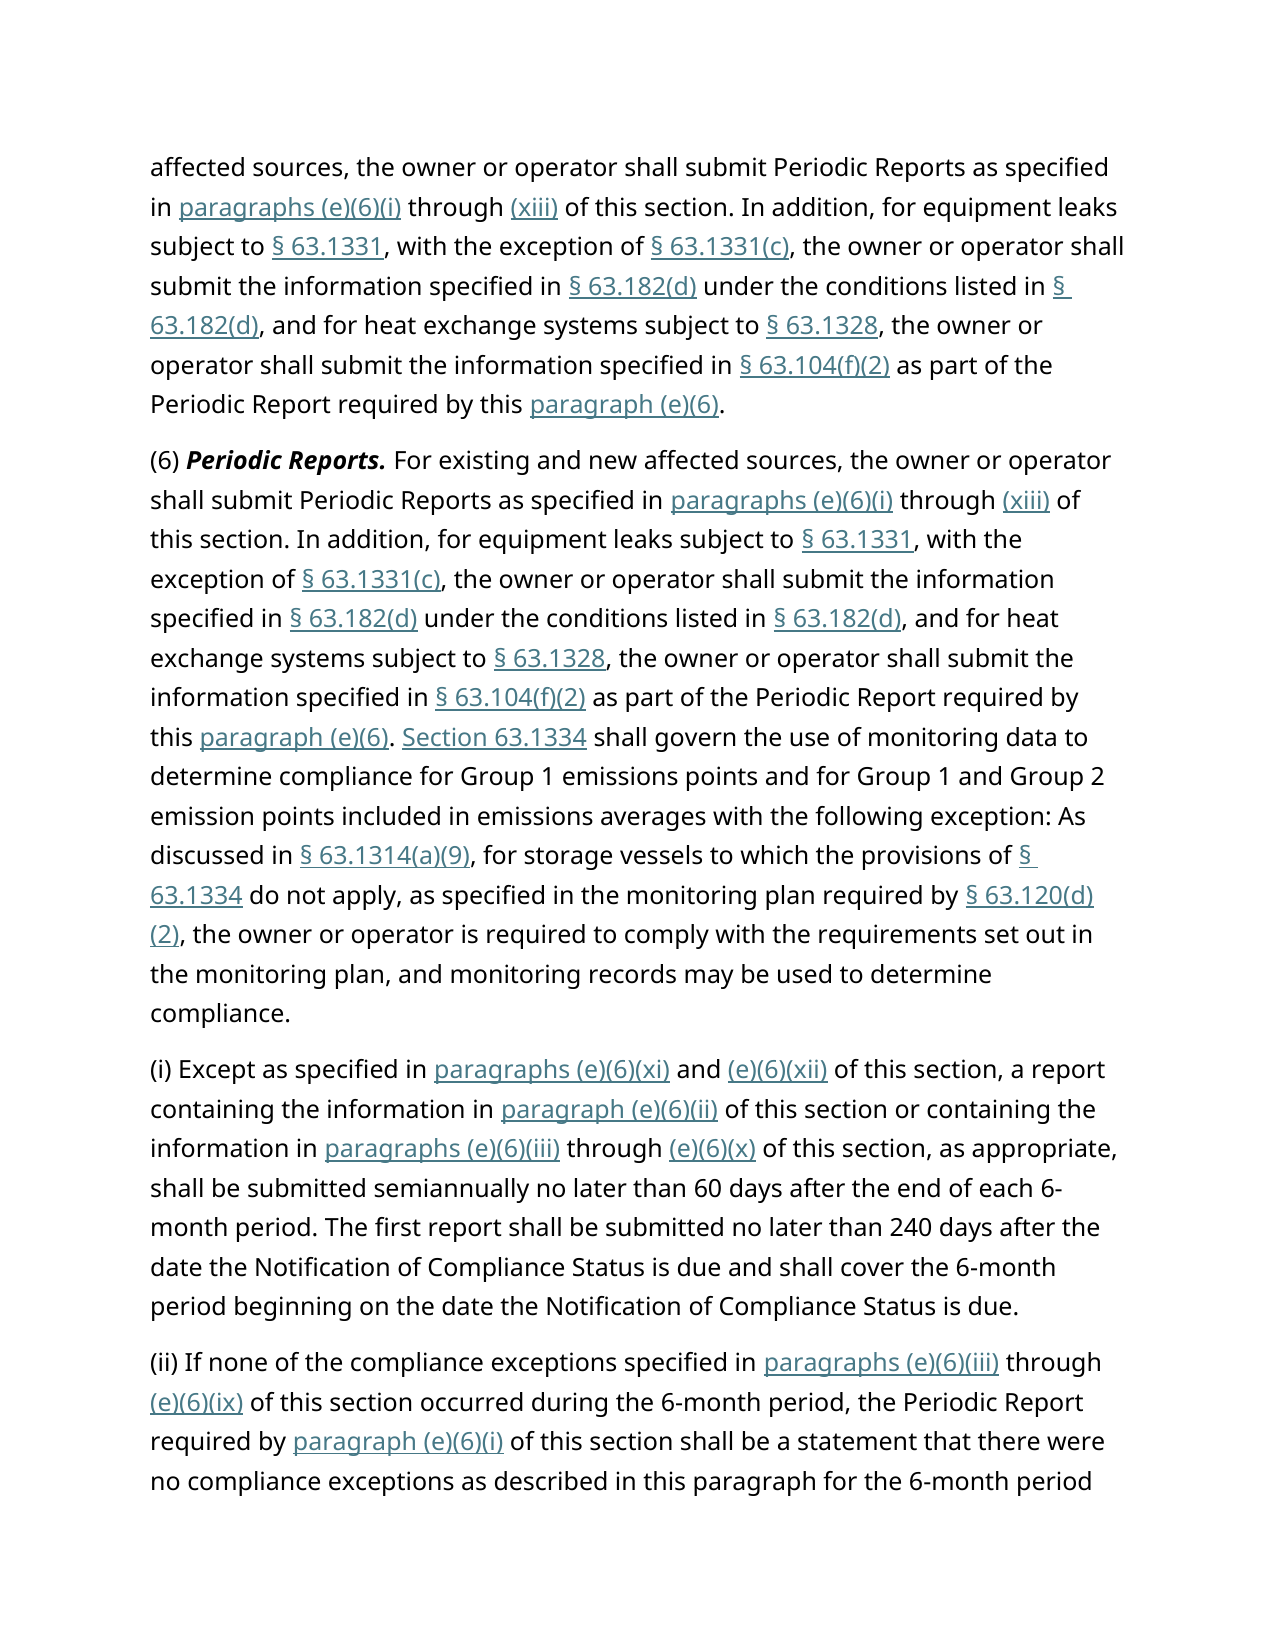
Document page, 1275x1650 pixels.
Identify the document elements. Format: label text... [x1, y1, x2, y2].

text (i) Except as specified in paragraphs (e)(6)(xi) and (e)(6)(xii) of this section, a report containing the information in paragraph (e)(6)(ii) of this section or containing the information in paragraphs (e)(6)(iii) through (e)(6)(x) of this section, as appropriate, shall be submitted semiannually no later than 60 days after the end of each 6-month period. The first report shall be submitted no later than 240 days after the date the Notification of Compliance Status is due and shall cover the 6-month period beginning on the date the Notification of Compliance Status is due. [150, 1052, 1125, 1323]
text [150, 150, 1125, 421]
text (6) Periodic Reports. For existing and new affected sources, the owner or operator shall submit Periodic Reports as specified in paragraphs (e)(6)(i) through (xiii) of this section. In addition, for equipment leaks subject to § 63.1331, with the exception of § 63.1331(c), the owner or operator shall submit the information specified in § 63.182(d) under the conditions listed in § 63.182(d), and for heat exchange systems subject to § 63.1328, the owner or operator shall submit the information specified in § 63.104(f)(2) as part of the Periodic Report required by this paragraph (e)(6). Section 63.1334 shall govern the use of monitoring data to determine compliance for Group 1 emissions points and for Group 1 and Group 2 emission points included in emissions averages with the following exception: As discussed in § 63.1314(a)(9), for storage vessels to which the provisions of § 63.1334 do not apply, as specified in the monitoring plan required by § 63.120(d)(2), the owner or operator is required to comply with the requirements set out in the monitoring plan, and monitoring records may be used to determine compliance. [150, 443, 1125, 1030]
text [150, 1345, 1125, 1497]
